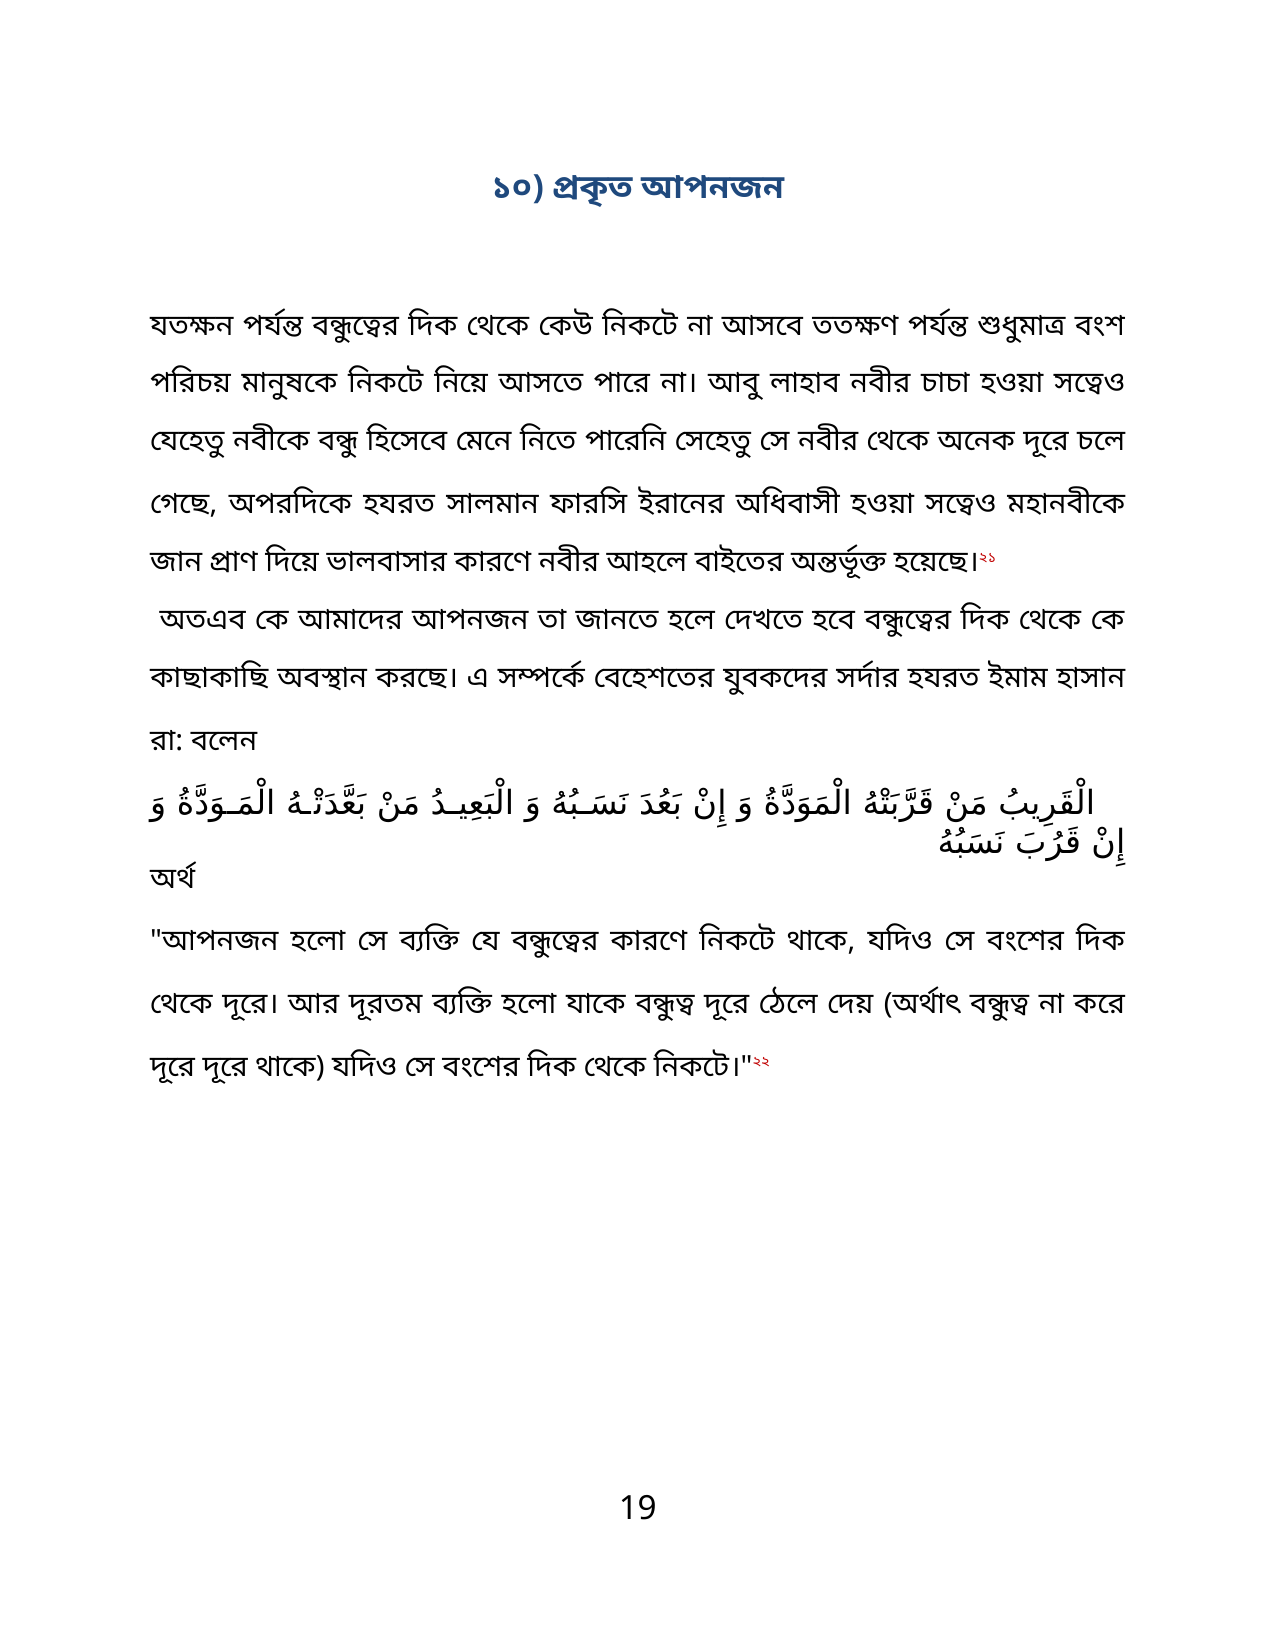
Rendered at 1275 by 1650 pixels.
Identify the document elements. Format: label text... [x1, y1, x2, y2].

text "আপনজন হলো সে ব্যক্তি যে বন্ধুত্বের কারণে নিকটে থাকে, যদিও সে বংশের দিক থেকে দূরে। আর দূরতম ব্যক্তি হলো যাকে বন্ধুত্ব দূরে ঠেলে দেয় (অর্থাৎ বন্ধুত্ব না করে দূরে দূরে থাকে) যদিও সে বংশের দিক থেকে নিকটে।"২২ [150, 919, 1125, 1088]
text الْقَرِيبُ مَنْ قَرَّبَتْهُ الْمَوَدَّةُ وَ إِنْ بَعُدَ نَسَبُهُ وَ الْبَعِيدُ مَنْ بَعَّدَتْهُ الْمَوَدَّةُ وَ إِنْ قَرُبَ نَسَبُهُ [150, 783, 1125, 861]
subtitle ১০) প্রকৃত আপনজন [150, 162, 1125, 212]
text অর্থ [150, 861, 1125, 900]
text অতএব কে আমাদের আপনজন তা জানতে হলে দেখতে হবে বন্ধুত্বের দিক থেকে কে কাছাকাছি অবস্থান করছে। এ সম্পর্কে বেহেশতের যুবকদের সর্দার হযরত ইমাম হাসান রা: বলেন [150, 603, 1125, 762]
text যতক্ষন পর্যন্ত বন্ধুত্বের দিক থেকে কেউ নিকটে না আসবে ততক্ষণ পর্যন্ত শুধুমাত্র বংশ পরিচয় মানুষকে নিকটে নিয়ে আসতে পারে না। আবু লাহাব নবীর চাচা হওয়া সত্বেও যেহেতু নবীকে বন্ধু হিসেবে মেনে নিতে পারেনি সেহেতু সে নবীর থেকে অনেক দূরে চলে গেছে, অপরদিকে হযরত সালমান ফারসি ইরানের অধিবাসী হওয়া সত্বেও মহানবীকে জান প্রাণ দিয়ে ভালবাসার কারণে নবীর আহলে বাইতের অন্তর্ভূক্ত হয়েছে।২১ [150, 308, 1125, 583]
